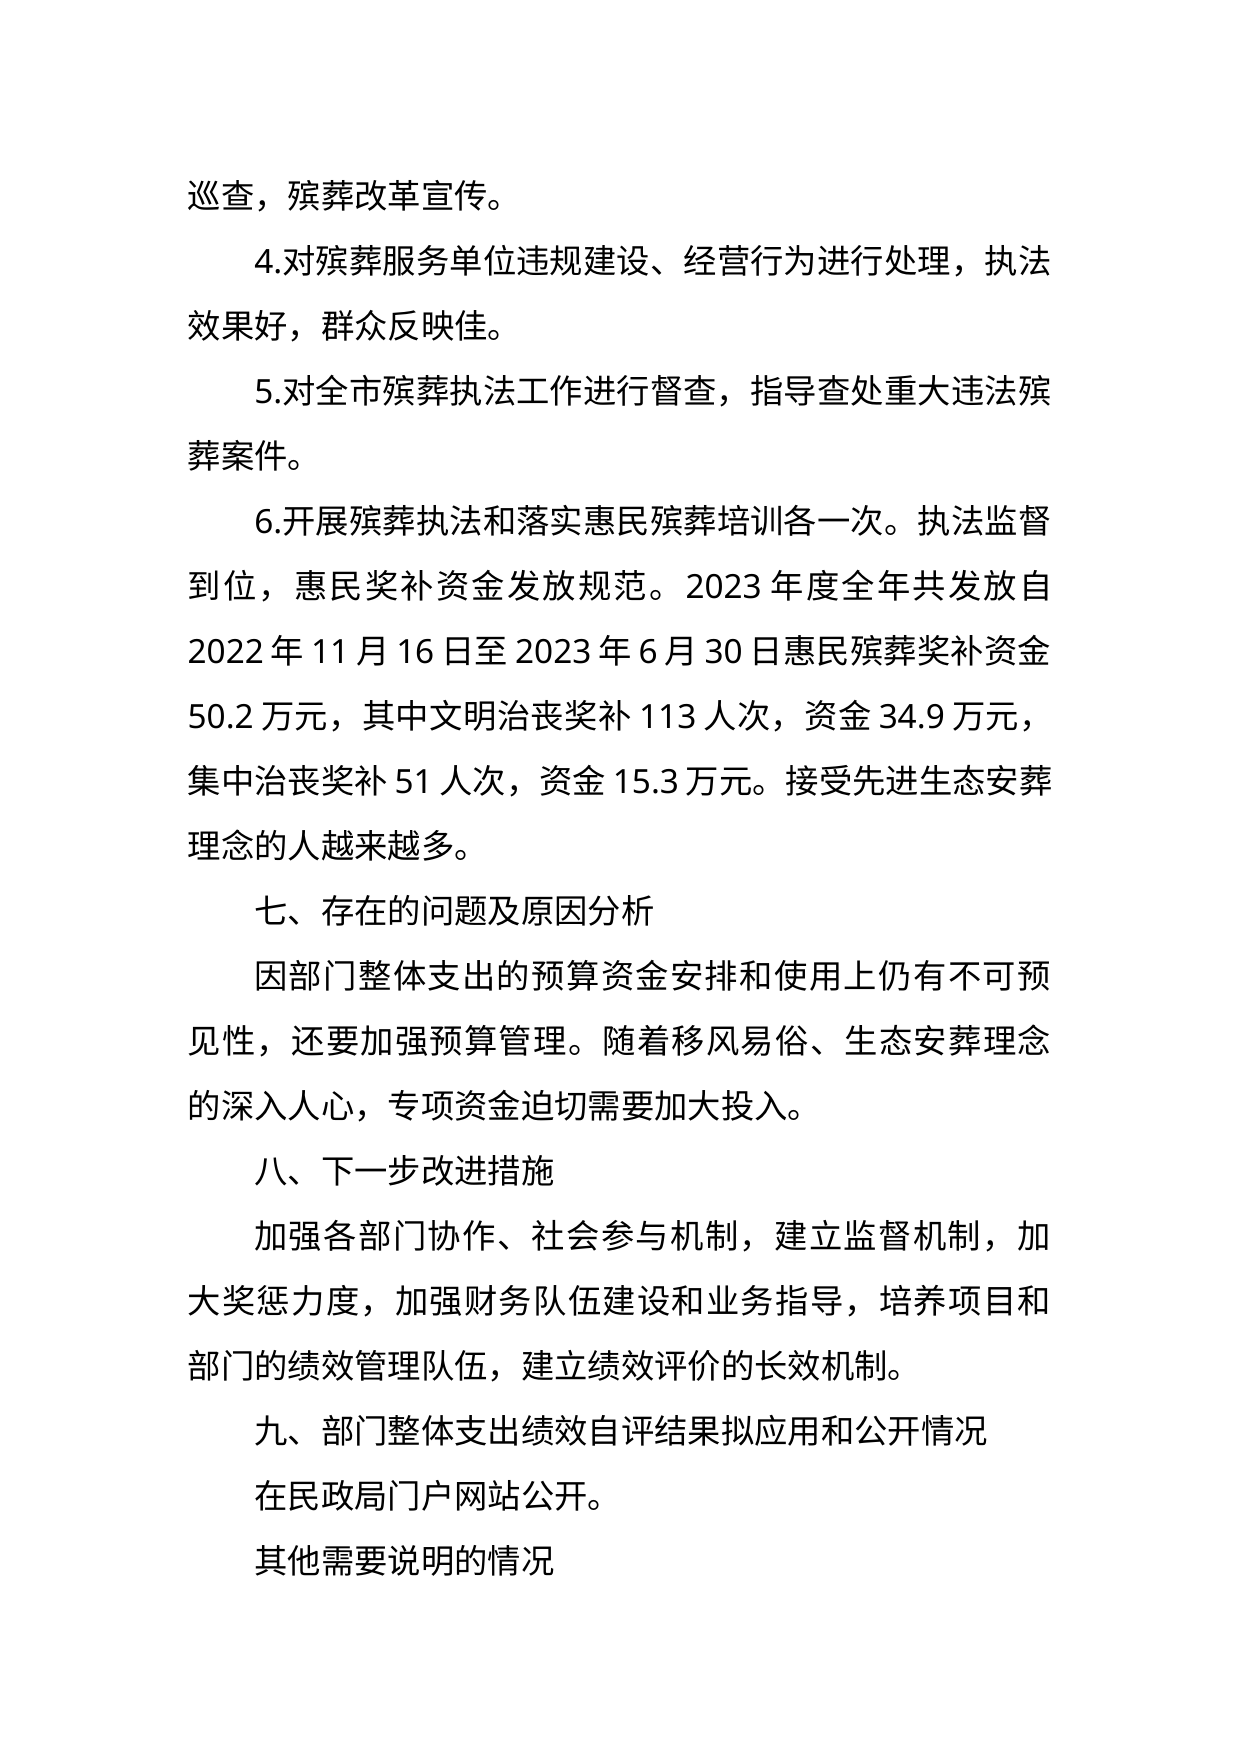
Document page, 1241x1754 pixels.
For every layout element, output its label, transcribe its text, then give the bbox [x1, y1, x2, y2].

list 加强各部门协作、社会参与机制，建立监督机制，加大奖惩力度，加强财务队伍建设和业务指导，培养项目和部门的绩效管理队伍，建立绩效评价的长效机制。 [187, 1202, 1053, 1397]
list 6.开展殡葬执法和落实惠民殡葬培训各一次。执法监督到位，惠民奖补资金发放规范。2023年度全年共发放自2022年11月16日至2023年6月30日惠民殡葬奖补资金50.2万元，其中文明治丧奖补113人次，资金34.9万元，集中治丧奖补51人次，资金15.3万元。接受先进生态安葬理念的人越来越多。 [187, 487, 1053, 877]
list 下一步改进措施 [187, 1137, 1053, 1202]
list 七、存在的问题及原因分析 [187, 877, 1053, 942]
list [187, 162, 1053, 227]
text 因部门整体支出的预算资金安排和使用上仍有不可预见性，还要加强预算管理。随着移风易俗、生态安葬理念的深入人心，专项资金迫切需要加大投入。 [187, 942, 1053, 1137]
list 4.对殡葬服务单位违规建设、经营行为进行处理，执法效果好，群众反映佳。 [187, 227, 1053, 357]
list 5.对全市殡葬执法工作进行督查，指导查处重大违法殡葬案件。 [187, 357, 1053, 487]
list 在民政局门户网站公开。 [187, 1462, 1053, 1527]
text 其他需要说明的情况 [187, 1527, 1053, 1592]
list 部门整体支出绩效自评结果拟应用和公开情况 [187, 1397, 1053, 1462]
